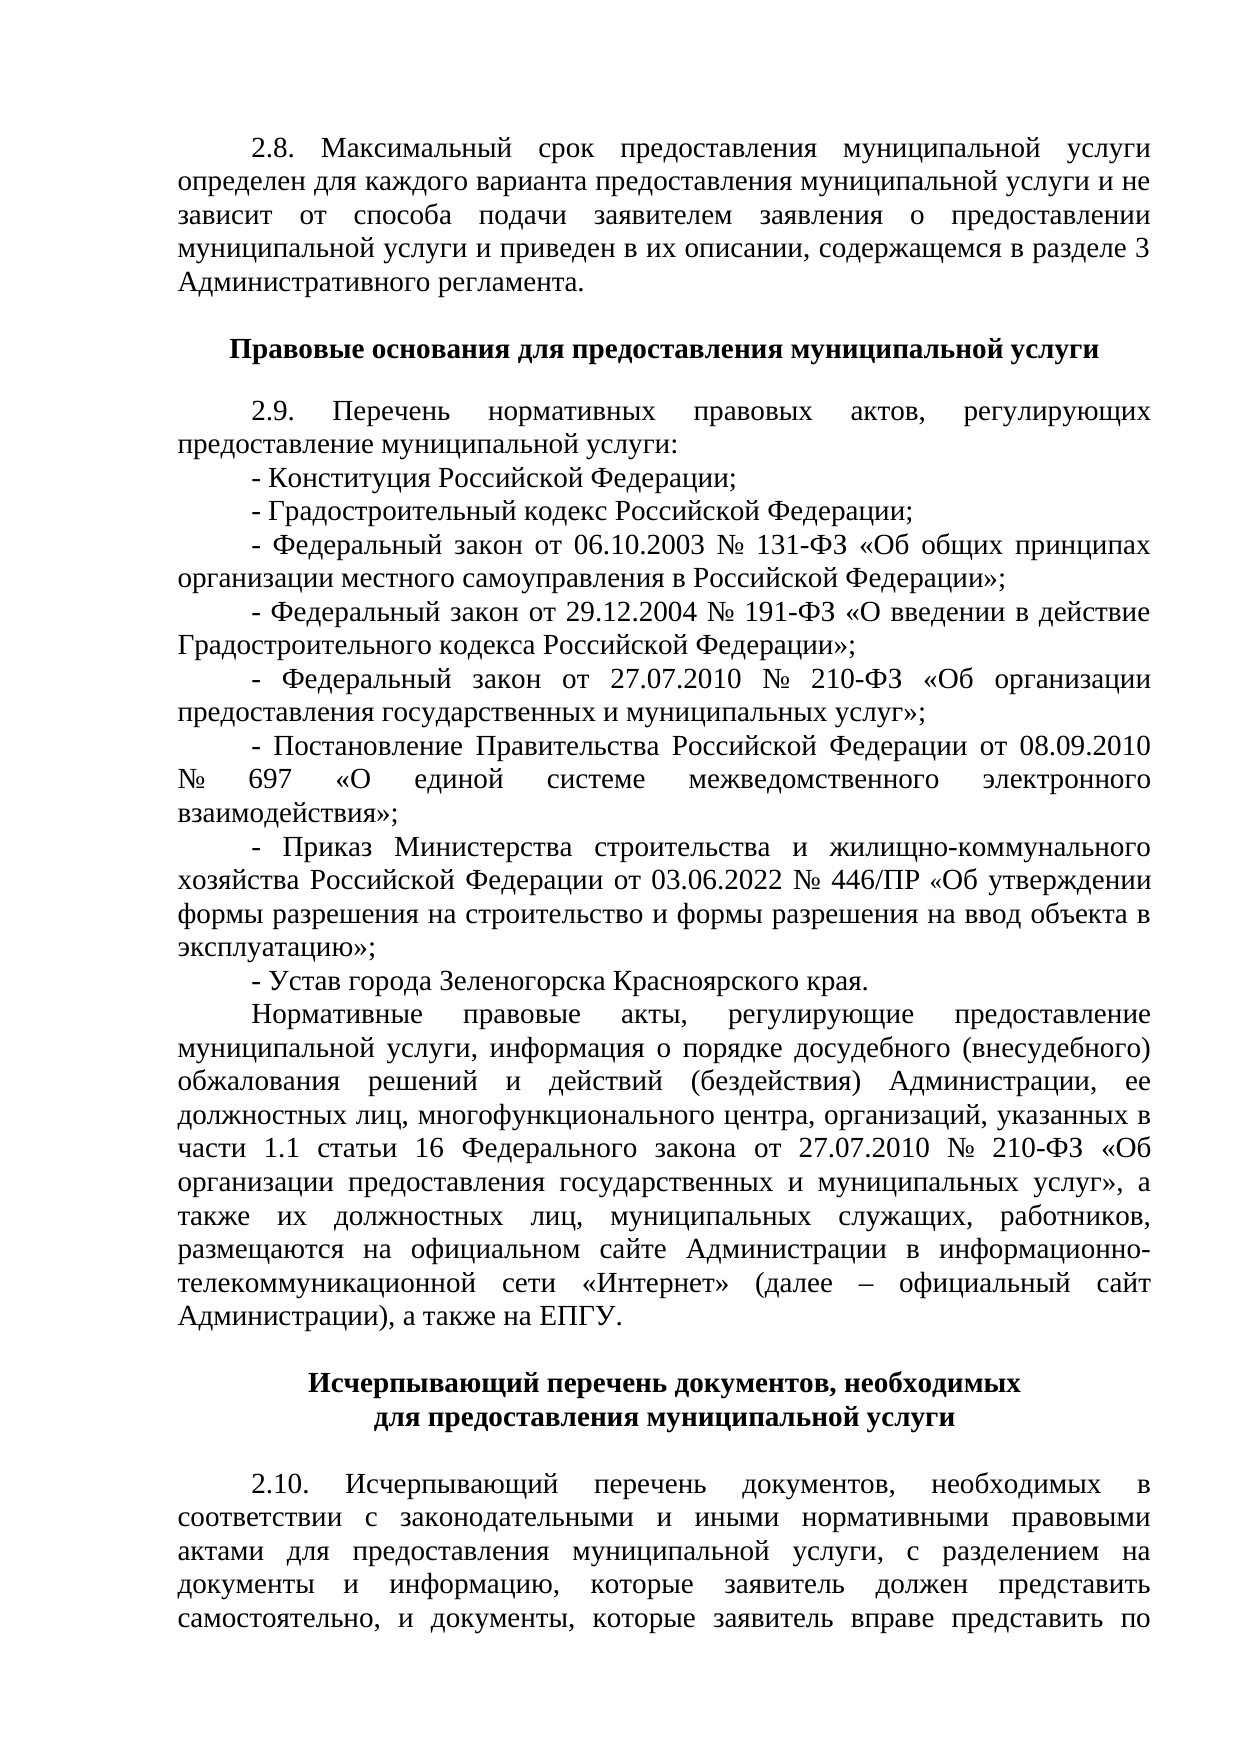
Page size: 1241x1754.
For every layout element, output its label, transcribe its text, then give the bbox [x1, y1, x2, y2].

text - Градостроительный кодекс Российской Федерации; [177, 493, 1152, 527]
text - Устав города Зеленогорска Красноярского края. [177, 963, 1152, 996]
title Правовые основания для предоставления муниципальной услуги [177, 331, 1152, 365]
text - Приказ Министерства строительства и жилищно-коммунального хозяйства Российской Федерации от 03.06.2022 № 446/ПР «Об утверждении формы разрешения на строительство и формы разрешения на ввод объекта в эксплуатацию»; [177, 829, 1152, 963]
text - Федеральный закон от 06.10.2003 № 131-ФЗ «Об общих принципах организации местного самоуправления в Российской Федерации»; [177, 527, 1152, 594]
title для предоставления муниципальной услуги [177, 1399, 1152, 1432]
title Исчерпывающий перечень документов, необходимых [177, 1365, 1152, 1399]
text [177, 1466, 1152, 1634]
text - Постановление Правительства Российской Федерации от 08.09.2010 № 697 «О единой системе межведомственного электронного взаимодействия»; [177, 728, 1152, 829]
text 2.8. Максимальный срок предоставления муниципальной услуги определен для каждого варианта предоставления муниципальной услуги и не зависит от способа подачи заявителем заявления о предоставлении муниципальной услуги и приведен в их описании, содержащемся в разделе 3 Административного регламента. [177, 130, 1152, 298]
text 2.9. Перечень нормативных правовых актов, регулирующих предоставление муниципальной услуги: [177, 393, 1152, 460]
text - Федеральный закон от 29.12.2004 № 191-ФЗ «О введении в действие Градостроительного кодекса Российской Федерации»; [177, 594, 1152, 661]
text - Конституция Российской Федерации; [177, 460, 1152, 493]
text Нормативные правовые акты, регулирующие предоставление муниципальной услуги, информация о порядке досудебного (внесудебного) обжалования решений и действий (бездействия) Администрации, ее должностных лиц, многофункционального центра, организаций, указанных в части 1.1 статьи 16 Федерального закона от 27.07.2010 № 210-ФЗ «Об организации предоставления государственных и муниципальных услуг», а также их должностных лиц, муниципальных служащих, работников, размещаются на официальном сайте Администрации в информационно-телекоммуникационной сети «Интернет» (далее – официальный сайт Администрации), а также на ЕПГУ. [177, 996, 1152, 1332]
text - Федеральный закон от 27.07.2010 № 210-ФЗ «Об организации предоставления государственных и муниципальных услуг»; [177, 661, 1152, 728]
